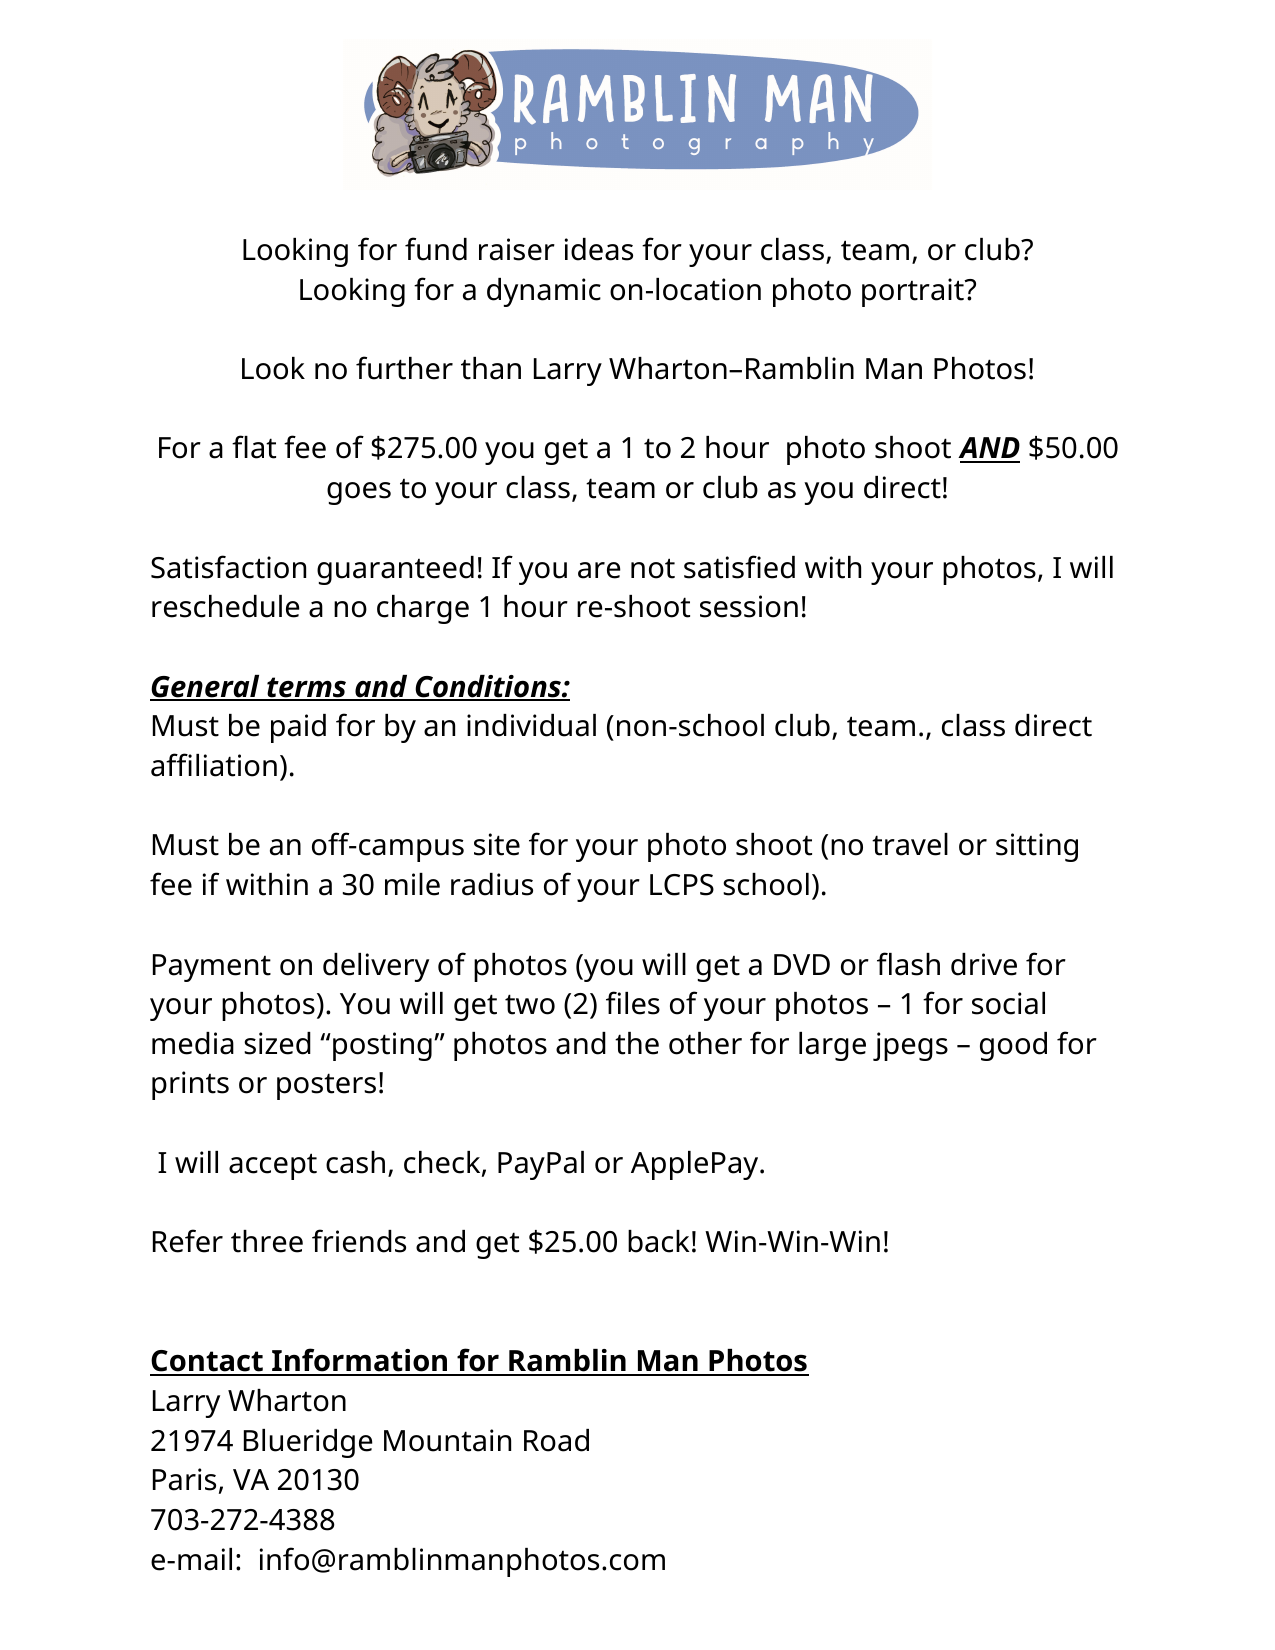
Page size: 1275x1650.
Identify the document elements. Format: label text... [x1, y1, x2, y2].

text 703-272-4388 [150, 1499, 1125, 1539]
text Larry Wharton [150, 1380, 1125, 1420]
text Looking for a dynamic on-location photo portrait? [150, 269, 1125, 309]
text Look no further than Larry Wharton–Ramblin Man Photos! [150, 348, 1125, 388]
text I will accept cash, check, PayPal or ApplePay. [150, 1142, 1125, 1182]
text Satisfaction guaranteed! If you are not satisfied with your photos, I will reschedule a no charge 1 hour re-shoot session! [150, 547, 1125, 626]
picture [343, 39, 933, 190]
text General terms and Conditions: [150, 666, 1125, 706]
text Contact Information for Ramblin Man Photos [150, 1341, 1125, 1380]
text Looking for fund raiser ideas for your class, team, or club? [150, 229, 1125, 269]
text Paris, VA 20130 [150, 1460, 1125, 1499]
text For a flat fee of $275.00 you get a 1 to 2 hour photo shoot AND $50.00 goes to your class, team or club as you direct! [150, 428, 1125, 507]
text e-mail: info@ramblinmanphotos.com [150, 1539, 1125, 1579]
text 21974 Blueridge Mountain Road [150, 1420, 1125, 1460]
text Refer three friends and get $25.00 back! Win-Win-Win! [150, 1222, 1125, 1261]
text Must be an off-campus site for your photo shoot (no travel or sitting fee if within a 30 mile radius of your LCPS school). [150, 825, 1125, 904]
text Must be paid for by an individual (non-school club, team., class direct affiliation). [150, 706, 1125, 785]
text Payment on delivery of photos (you will get a DVD or flash drive for your photos). You will get two (2) files of your photos – 1 for social media sized “posting” photos and the other for large jpegs – good for prints or posters! [150, 944, 1125, 1102]
